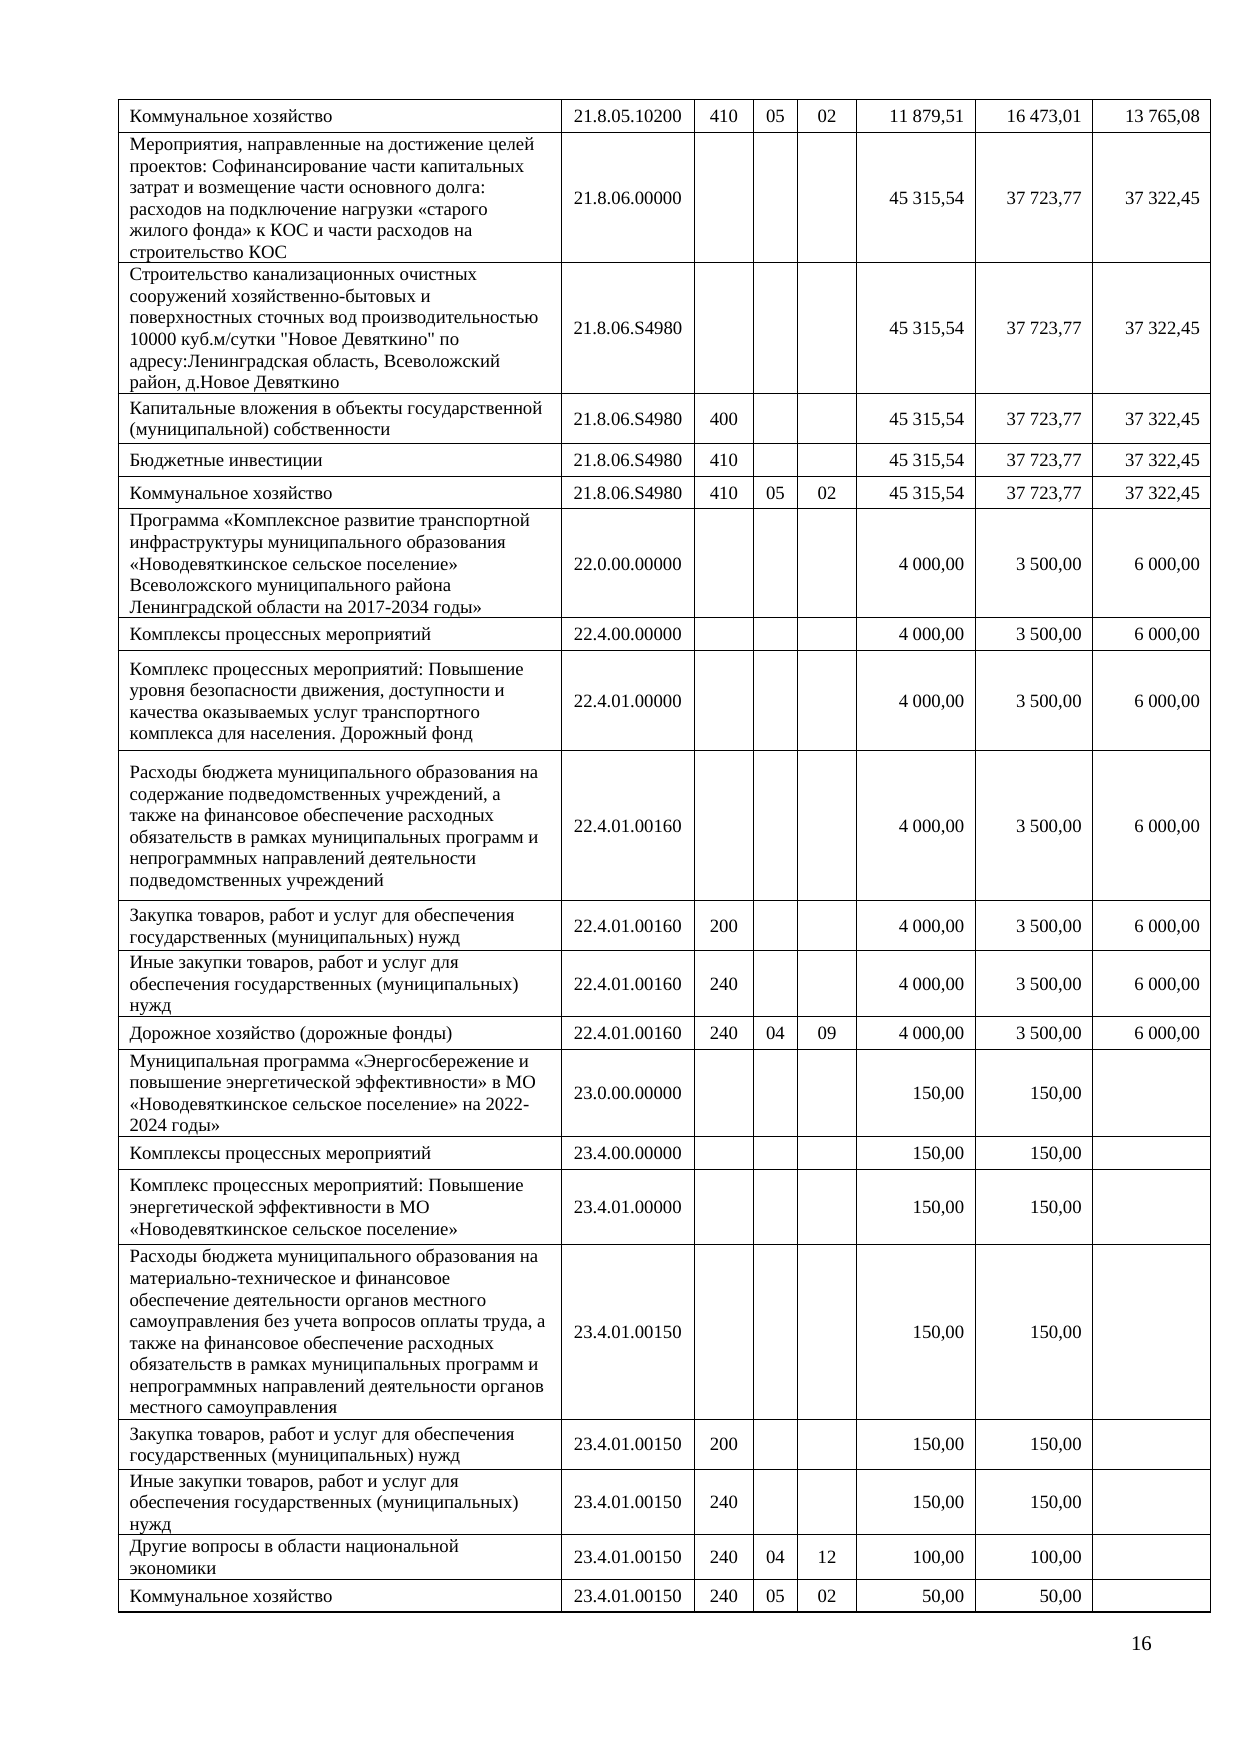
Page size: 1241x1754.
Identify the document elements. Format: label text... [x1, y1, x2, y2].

table_cell 21.8.06.S4980 [562, 263, 694, 393]
table_cell 23.4.01.00150 [562, 1580, 694, 1611]
table_cell Программа «Комплексное развитие транспортной инфраструктуры муниципального образования «Новодевяткинское сельское поселение» Всеволожского муниципального района Ленинградской области на 2017-2034 годы» [119, 509, 561, 617]
table_cell Мероприятия, направленные на достижение целей проектов: Софинансирование части капитальных затрат и возмещение части основного долга: расходов на подключение нагрузки «старого жилого фонда» к КОС и части расходов на строительство КОС [119, 133, 561, 262]
table_cell 4 000,00 [857, 951, 975, 1016]
table_cell [798, 394, 856, 443]
table_cell 21.8.05.10200 [562, 100, 694, 132]
table_cell [695, 1170, 753, 1244]
table_cell 22.0.00.00000 [562, 509, 694, 617]
table_cell 4 000,00 [857, 1017, 975, 1048]
table_cell 150,00 [976, 1050, 1092, 1136]
table_cell 02 [798, 477, 856, 508]
table_cell Другие вопросы в области национальной экономики [119, 1535, 561, 1578]
table_cell [798, 1170, 856, 1244]
table_cell [754, 133, 797, 262]
table_cell 22.4.01.00160 [562, 951, 694, 1016]
table_cell [754, 394, 797, 443]
table_cell 3 500,00 [976, 1017, 1092, 1048]
table_cell [695, 618, 753, 650]
table_cell 37 723,77 [976, 394, 1092, 443]
table_cell Дорожное хозяйство (дорожные фонды) [119, 1017, 561, 1048]
table_cell 150,00 [857, 1137, 975, 1169]
table_cell 4 000,00 [857, 651, 975, 750]
table_cell Иные закупки товаров, работ и услуг для обеспечения государственных (муниципальных) нужд [119, 951, 561, 1016]
table_cell 22.4.01.00160 [562, 751, 694, 900]
table_cell 150,00 [857, 1170, 975, 1244]
table_cell [695, 1245, 753, 1419]
table_cell Коммунальное хозяйство [119, 477, 561, 508]
table_cell 45 315,54 [857, 133, 975, 262]
table_cell 150,00 [976, 1470, 1092, 1534]
table_cell [798, 651, 856, 750]
table_cell [754, 1245, 797, 1419]
table_cell [798, 1420, 856, 1469]
table_cell [798, 1245, 856, 1419]
table_cell 6 000,00 [1093, 509, 1210, 617]
table_cell 37 723,77 [976, 444, 1092, 476]
table_cell 23.4.00.00000 [562, 1137, 694, 1169]
table_cell 3 500,00 [976, 901, 1092, 950]
table_cell 37 723,77 [976, 133, 1092, 262]
table_cell Закупка товаров, работ и услуг для обеспечения государственных (муниципальных) нужд [119, 901, 561, 950]
table_cell 150,00 [976, 1420, 1092, 1469]
table_cell 6 000,00 [1093, 751, 1210, 900]
table_cell [798, 901, 856, 950]
table_cell 02 [798, 1580, 856, 1611]
table_cell 240 [695, 951, 753, 1016]
table_cell 09 [798, 1017, 856, 1048]
table_cell 21.8.06.S4980 [562, 477, 694, 508]
table_cell 23.0.00.00000 [562, 1050, 694, 1136]
table_cell 45 315,54 [857, 477, 975, 508]
table_cell Комплекс процессных мероприятий: Повышение энергетической эффективности в МО «Новодевяткинское сельское поселение» [119, 1170, 561, 1244]
table_cell 150,00 [857, 1470, 975, 1534]
table_cell 45 315,54 [857, 394, 975, 443]
table_cell 410 [695, 100, 753, 132]
table_cell Комплексы процессных мероприятий [119, 618, 561, 650]
table_cell 23.4.01.00150 [562, 1470, 694, 1534]
table_cell [798, 263, 856, 393]
table_cell 22.4.00.00000 [562, 618, 694, 650]
table_cell [1093, 1470, 1210, 1534]
table_cell 45 315,54 [857, 444, 975, 476]
table_cell 3 500,00 [976, 651, 1092, 750]
table_cell 150,00 [857, 1050, 975, 1136]
table_cell 100,00 [976, 1535, 1092, 1578]
table_cell 12 [798, 1535, 856, 1578]
table_cell [798, 1050, 856, 1136]
table_cell 3 500,00 [976, 951, 1092, 1016]
table_cell 21.8.06.S4980 [562, 394, 694, 443]
table_cell [754, 1137, 797, 1169]
table_cell 150,00 [976, 1137, 1092, 1169]
table_cell 22.4.01.00000 [562, 651, 694, 750]
table_cell Строительство канализационных очистных сооружений хозяйственно-бытовых и поверхностных сточных вод производительностью 10000 куб.м/сутки "Новое Девяткино" по адресу:Ленинградская область, Всеволожский район, д.Новое Девяткино [119, 263, 561, 393]
table_cell 410 [695, 444, 753, 476]
table_cell [754, 1470, 797, 1534]
table_cell [798, 133, 856, 262]
table_cell Расходы бюджета муниципального образования на содержание подведомственных учреждений, а также на финансовое обеспечение расходных обязательств в рамках муниципальных программ и непрограммных направлений деятельности подведомственных учреждений [119, 751, 561, 900]
table_cell [798, 751, 856, 900]
table_cell Комплекс процессных мероприятий: Повышение уровня безопасности движения, доступности и качества оказываемых услуг транспортного комплекса для населения. Дорожный фонд [119, 651, 561, 750]
table_cell 4 000,00 [857, 618, 975, 650]
table_cell 22.4.01.00160 [562, 901, 694, 950]
table_cell [754, 951, 797, 1016]
table_cell 200 [695, 1420, 753, 1469]
table_cell 240 [695, 1470, 753, 1534]
table_cell 240 [695, 1535, 753, 1578]
table_cell [1093, 1580, 1210, 1611]
table_cell 6 000,00 [1093, 618, 1210, 650]
table_cell 400 [695, 394, 753, 443]
table_cell 200 [695, 901, 753, 950]
table_cell 21.8.06.S4980 [562, 444, 694, 476]
table_cell 13 765,08 [1093, 100, 1210, 132]
table_cell 37 723,77 [976, 263, 1092, 393]
table_cell Капитальные вложения в объекты государственной (муниципальной) собственности [119, 394, 561, 443]
table_cell 22.4.01.00160 [562, 1017, 694, 1048]
table_cell 50,00 [857, 1580, 975, 1611]
table_cell 21.8.06.00000 [562, 133, 694, 262]
table_cell 3 500,00 [976, 618, 1092, 650]
table_cell 410 [695, 477, 753, 508]
table_cell 240 [695, 1017, 753, 1048]
table_cell 23.4.01.00150 [562, 1420, 694, 1469]
table_cell [798, 444, 856, 476]
table_cell 150,00 [857, 1420, 975, 1469]
table_cell 04 [754, 1535, 797, 1578]
table_cell [695, 1137, 753, 1169]
table_cell [798, 1137, 856, 1169]
table_cell [1093, 1170, 1210, 1244]
table_cell Муниципальная программа «Энергосбережение и повышение энергетической эффективности» в МО «Новодевяткинское сельское поселение» на 2022-2024 годы» [119, 1050, 561, 1136]
table_cell [754, 1050, 797, 1136]
table_cell Коммунальное хозяйство [119, 1580, 561, 1611]
table_cell 05 [754, 100, 797, 132]
table_cell [754, 444, 797, 476]
table_cell [1093, 1050, 1210, 1136]
table_cell [1093, 1137, 1210, 1169]
table_cell [695, 1050, 753, 1136]
table_cell 4 000,00 [857, 509, 975, 617]
table_cell 100,00 [857, 1535, 975, 1578]
table_cell [695, 651, 753, 750]
table_cell [1093, 1420, 1210, 1469]
table_cell 02 [798, 100, 856, 132]
table_cell 23.4.01.00000 [562, 1170, 694, 1244]
table_cell [798, 1470, 856, 1534]
table_cell [695, 509, 753, 617]
table_cell 05 [754, 1580, 797, 1611]
table_cell 4 000,00 [857, 751, 975, 900]
table_cell Закупка товаров, работ и услуг для обеспечения государственных (муниципальных) нужд [119, 1420, 561, 1469]
table_cell 23.4.01.00150 [562, 1245, 694, 1419]
table_cell 150,00 [976, 1245, 1092, 1419]
table_cell 3 500,00 [976, 509, 1092, 617]
table_cell [754, 751, 797, 900]
table_cell [695, 133, 753, 262]
table_cell 6 000,00 [1093, 951, 1210, 1016]
table_cell [695, 263, 753, 393]
table_cell Бюджетные инвестиции [119, 444, 561, 476]
table_cell 05 [754, 477, 797, 508]
table_cell [754, 263, 797, 393]
table_cell [798, 951, 856, 1016]
table_cell 50,00 [976, 1580, 1092, 1611]
table_cell 6 000,00 [1093, 901, 1210, 950]
table_cell [754, 1170, 797, 1244]
table_cell 240 [695, 1580, 753, 1611]
table_cell [695, 751, 753, 900]
table_cell 45 315,54 [857, 263, 975, 393]
table_cell 37 322,45 [1093, 133, 1210, 262]
table_cell 150,00 [976, 1170, 1092, 1244]
table_cell Иные закупки товаров, работ и услуг для обеспечения государственных (муниципальных) нужд [119, 1470, 561, 1534]
table_cell [1093, 1245, 1210, 1419]
table_cell 37 322,45 [1093, 477, 1210, 508]
table_cell 16 473,01 [976, 100, 1092, 132]
table_cell 37 322,45 [1093, 394, 1210, 443]
table_cell [798, 618, 856, 650]
table_cell [798, 509, 856, 617]
table_cell 4 000,00 [857, 901, 975, 950]
table_cell [754, 1420, 797, 1469]
table_cell 3 500,00 [976, 751, 1092, 900]
table_cell 37 322,45 [1093, 444, 1210, 476]
table_cell 150,00 [857, 1245, 975, 1419]
table_cell 37 322,45 [1093, 263, 1210, 393]
table_cell [754, 901, 797, 950]
table_cell [754, 618, 797, 650]
table_cell 11 879,51 [857, 100, 975, 132]
table_cell 37 723,77 [976, 477, 1092, 508]
table_cell 6 000,00 [1093, 1017, 1210, 1048]
table_cell 23.4.01.00150 [562, 1535, 694, 1578]
table_cell [754, 651, 797, 750]
table_cell [1093, 1535, 1210, 1578]
table_cell 04 [754, 1017, 797, 1048]
table_cell [754, 509, 797, 617]
table_cell 6 000,00 [1093, 651, 1210, 750]
table_cell Коммунальное хозяйство [119, 100, 561, 132]
table_cell Комплексы процессных мероприятий [119, 1137, 561, 1169]
